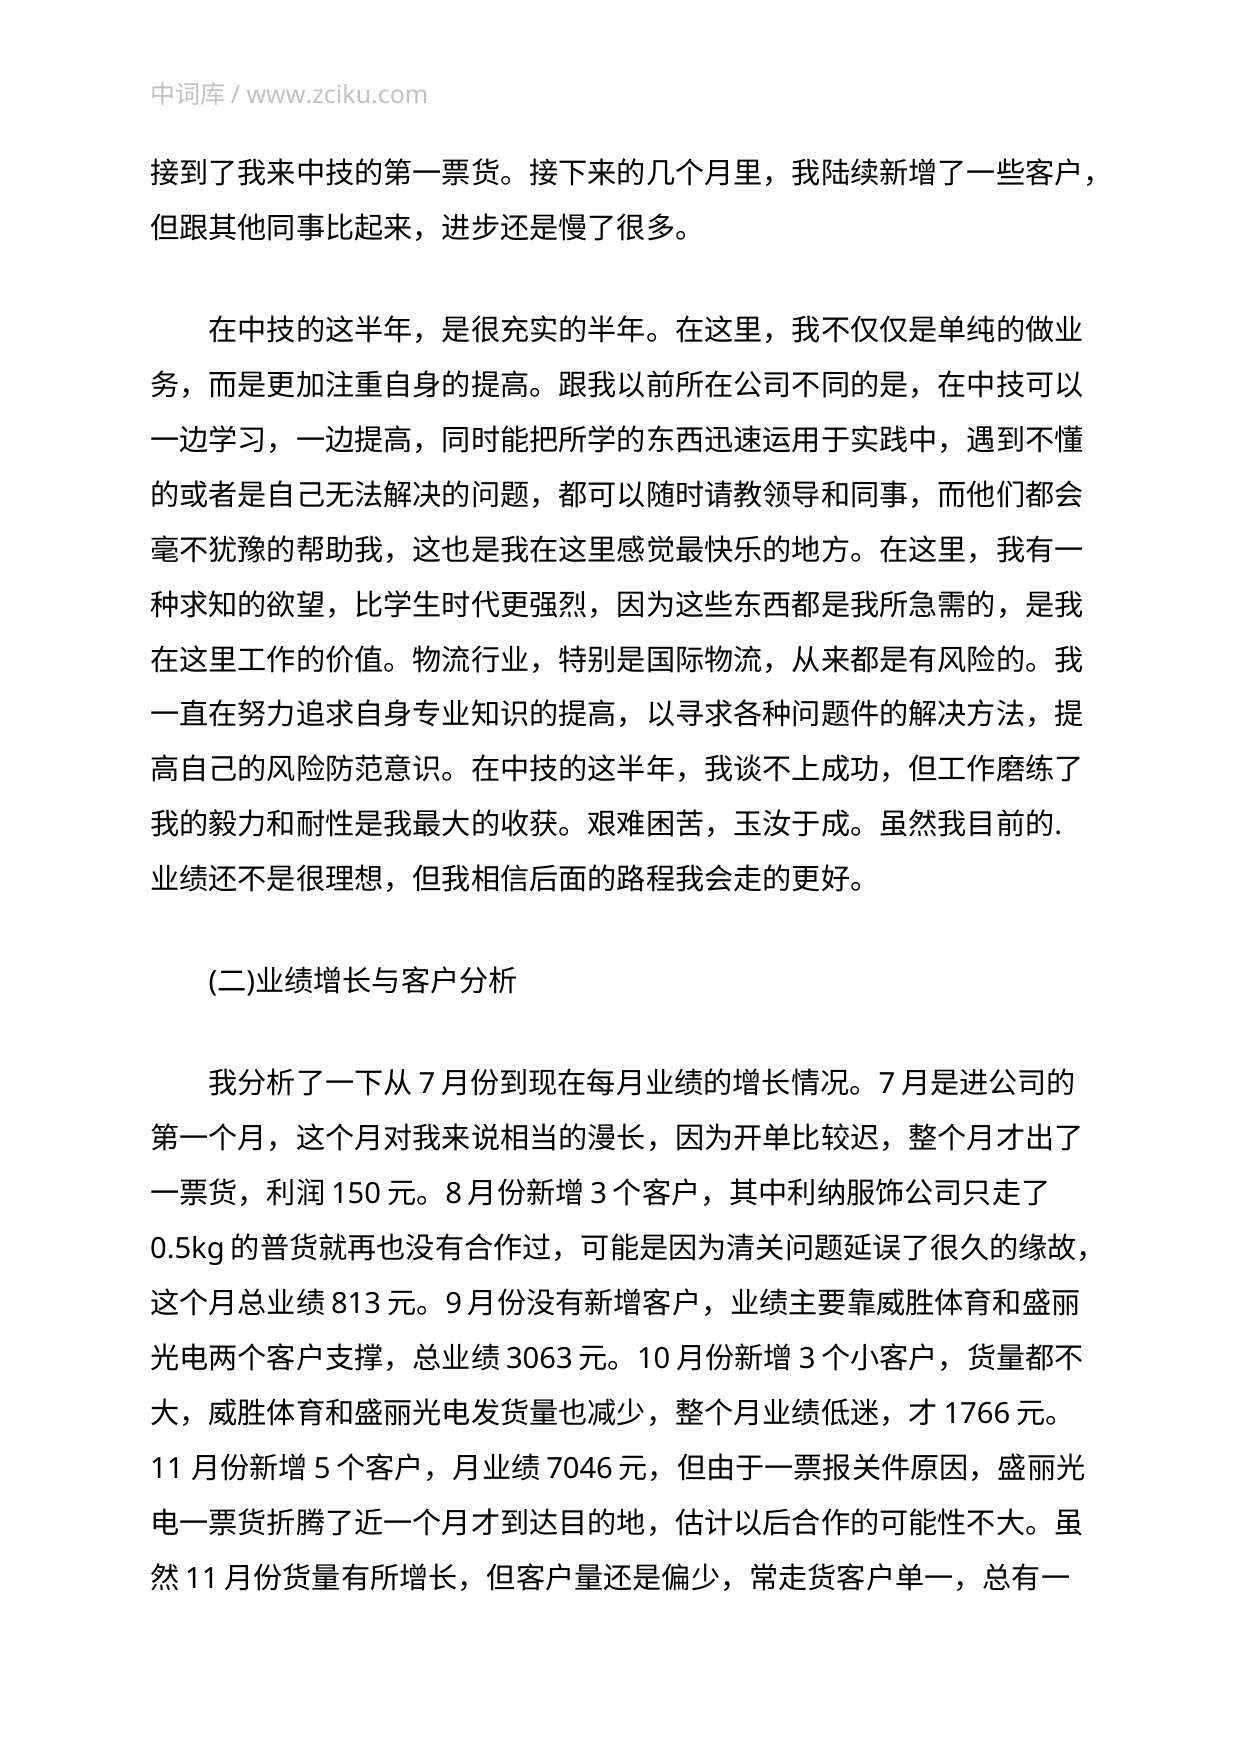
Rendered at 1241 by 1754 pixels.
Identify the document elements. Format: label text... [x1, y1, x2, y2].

text (二)业绩增长与客户分析 [150, 957, 1090, 1000]
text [150, 1059, 1090, 1597]
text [150, 150, 1090, 247]
text 在中技的这半年，是很充实的半年。在这里，我不仅仅是单纯的做业务，而是更加注重自身的提高。跟我以前所在公司不同的是，在中技可以一边学习，一边提高，同时能把所学的东西迅速运用于实践中，遇到不懂的或者是自己无法解决的问题，都可以随时请教领导和同事，而他们都会毫不犹豫的帮助我，这也是我在这里感觉最快乐的地方。在这里，我有一种求知的欲望，比学生时代更强烈，因为这些东西都是我所急需的，是我在这里工作的价值。物流行业，特别是国际物流，从来都是有风险的。我一直在努力追求自身专业知识的提高，以寻求各种问题件的解决方法，提高自己的风险防范意识。在中技的这半年，我谈不上成功，但工作磨练了我的毅力和耐性是我最大的收获。艰难困苦，玉汝于成。虽然我目前的.业绩还不是很理想，但我相信后面的路程我会走的更好。 [150, 307, 1090, 898]
